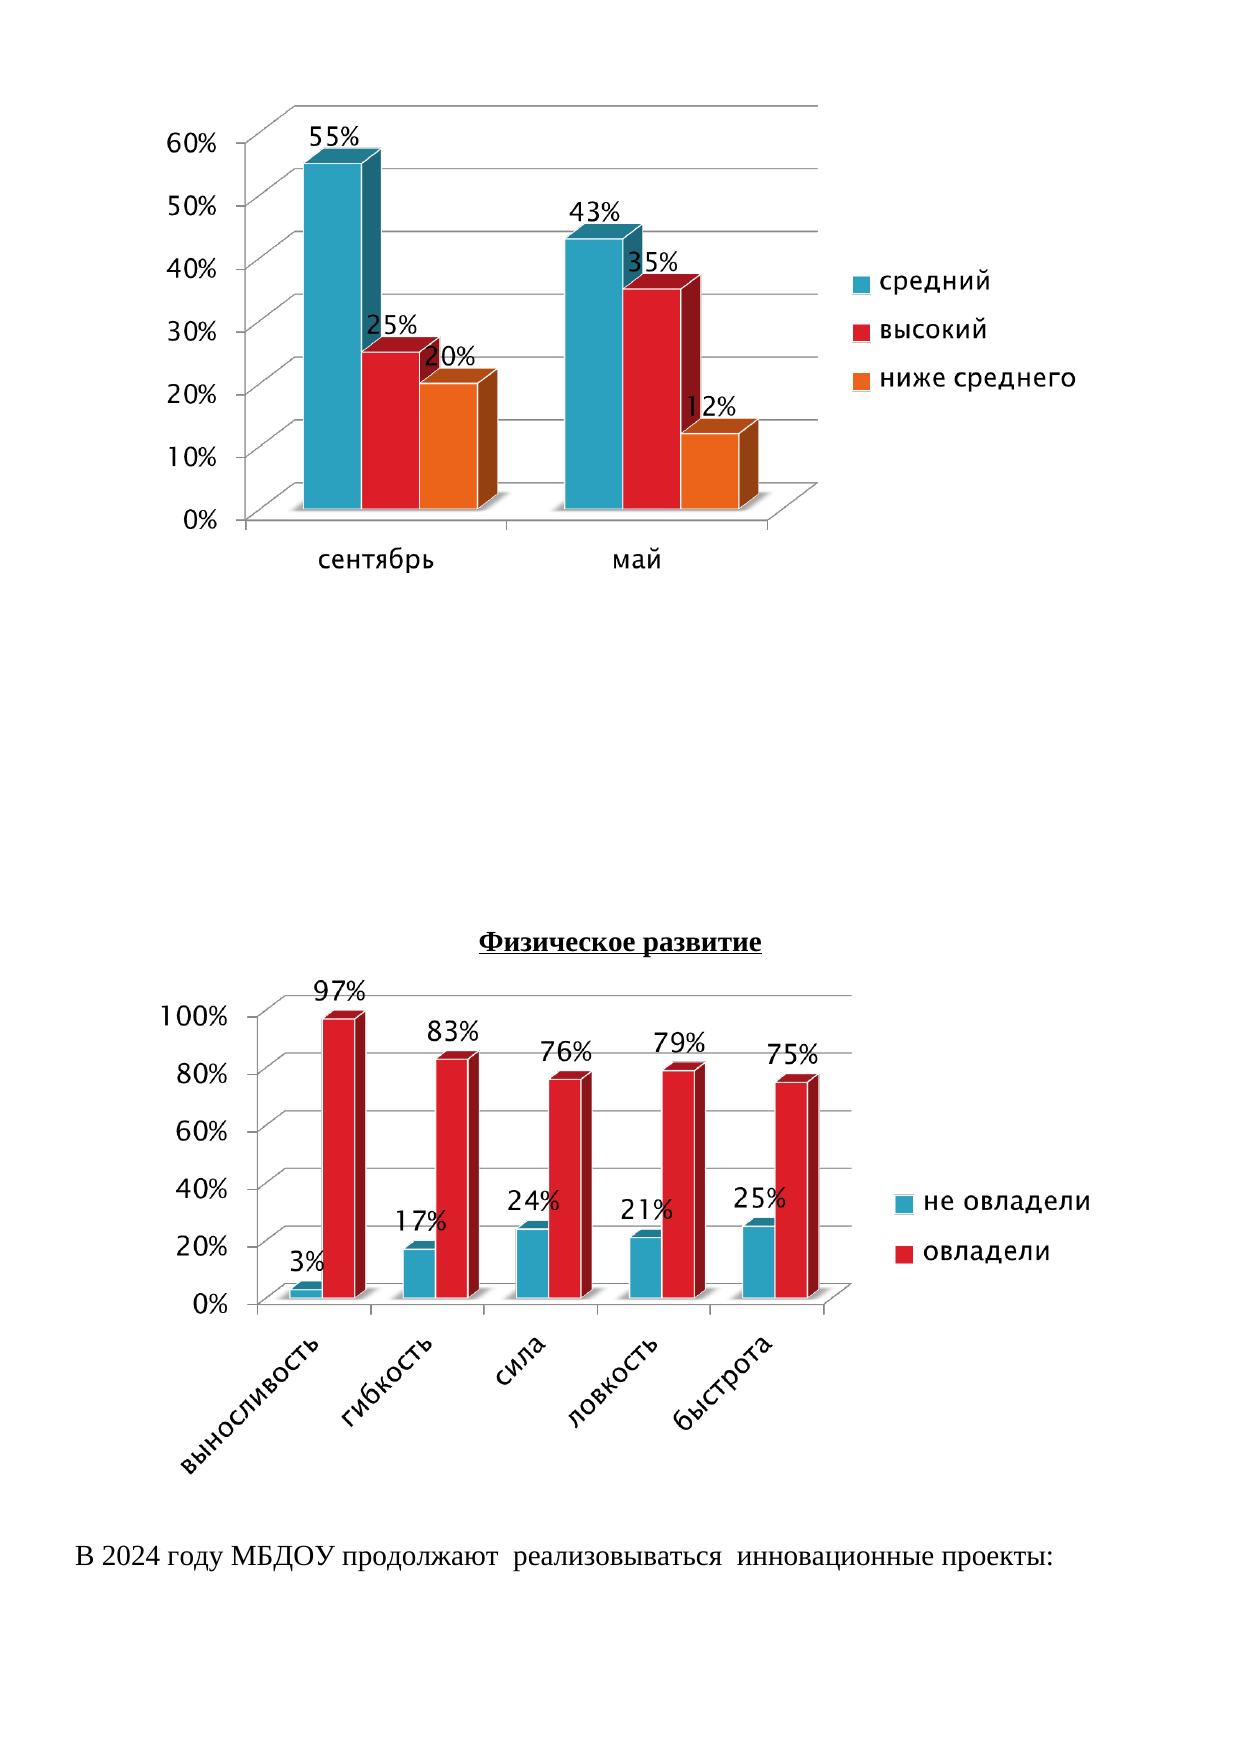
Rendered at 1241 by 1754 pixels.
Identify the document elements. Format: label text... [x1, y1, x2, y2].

text Физическое развитие [75, 924, 1165, 957]
picture [135, 962, 1105, 1496]
picture [151, 75, 1089, 591]
text В 2024 году МБДОУ продолжают реализовываться инновационные проекты: [75, 1538, 1165, 1572]
